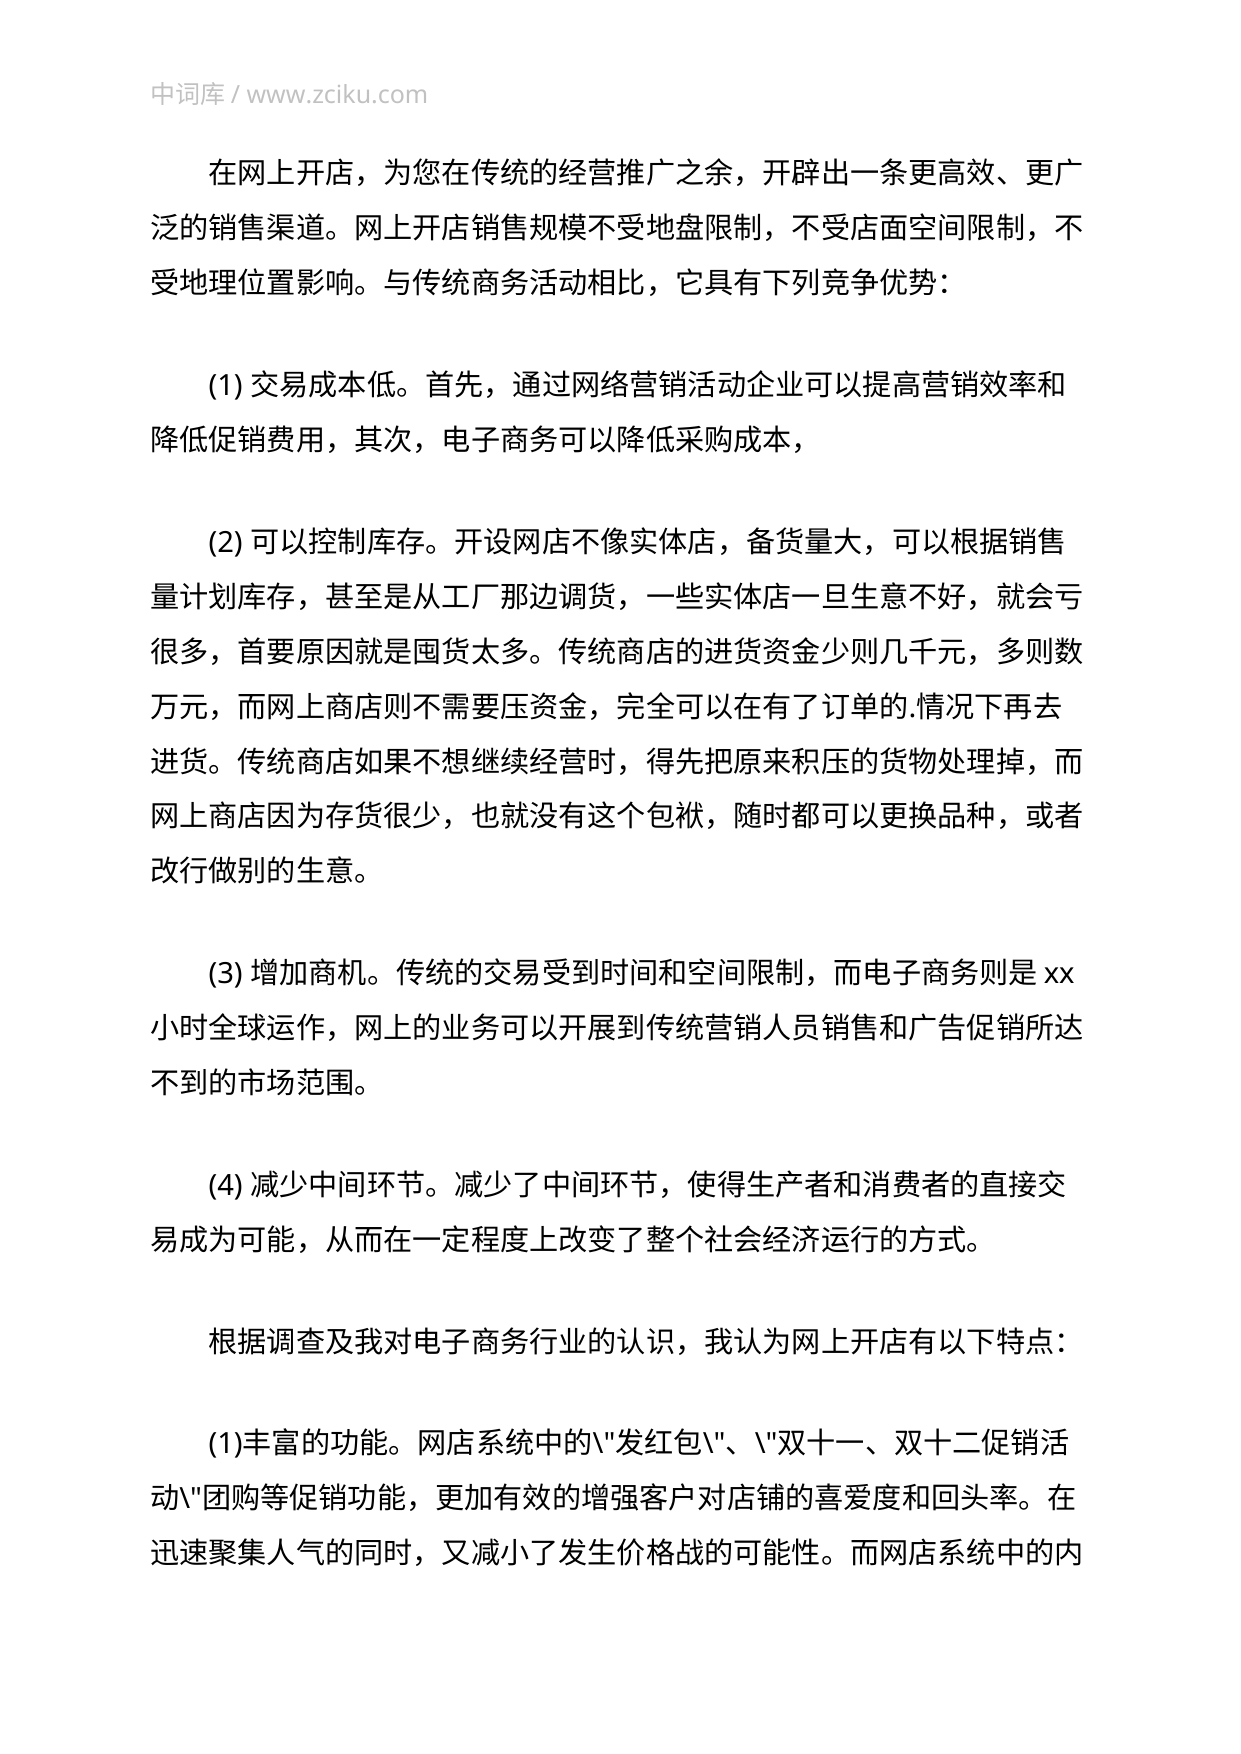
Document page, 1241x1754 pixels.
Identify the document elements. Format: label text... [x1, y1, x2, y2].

text (1) 交易成本低。首先，通过网络营销活动企业可以提高营销效率和降低促销费用，其次，电子商务可以降低采购成本， [150, 362, 1090, 459]
text (3) 增加商机。传统的交易受到时间和空间限制，而电子商务则是xx小时全球运作，网上的业务可以开展到传统营销人员销售和广告促销所达不到的市场范围。 [150, 950, 1090, 1102]
text (2) 可以控制库存。开设网店不像实体店，备货量大，可以根据销售量计划库存，甚至是从工厂那边调货，一些实体店一旦生意不好，就会亏很多，首要原因就是囤货太多。传统商店的进货资金少则几千元，多则数万元，而网上商店则不需要压资金，完全可以在有了订单的.情况下再去进货。传统商店如果不想继续经营时，得先把原来积压的货物处理掉，而网上商店因为存货很少，也就没有这个包袱，随时都可以更换品种，或者改行做别的生意。 [150, 518, 1090, 890]
text 在网上开店，为您在传统的经营推广之余，开辟出一条更高效、更广泛的销售渠道。网上开店销售规模不受地盘限制，不受店面空间限制，不受地理位置影响。与传统商务活动相比，它具有下列竞争优势： [150, 150, 1090, 302]
text 根据调查及我对电子商务行业的认识，我认为网上开店有以下特点： [150, 1318, 1090, 1360]
text (4) 减少中间环节。减少了中间环节，使得生产者和消费者的直接交易成为可能，从而在一定程度上改变了整个社会经济运行的方式。 [150, 1161, 1090, 1259]
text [150, 1420, 1090, 1572]
